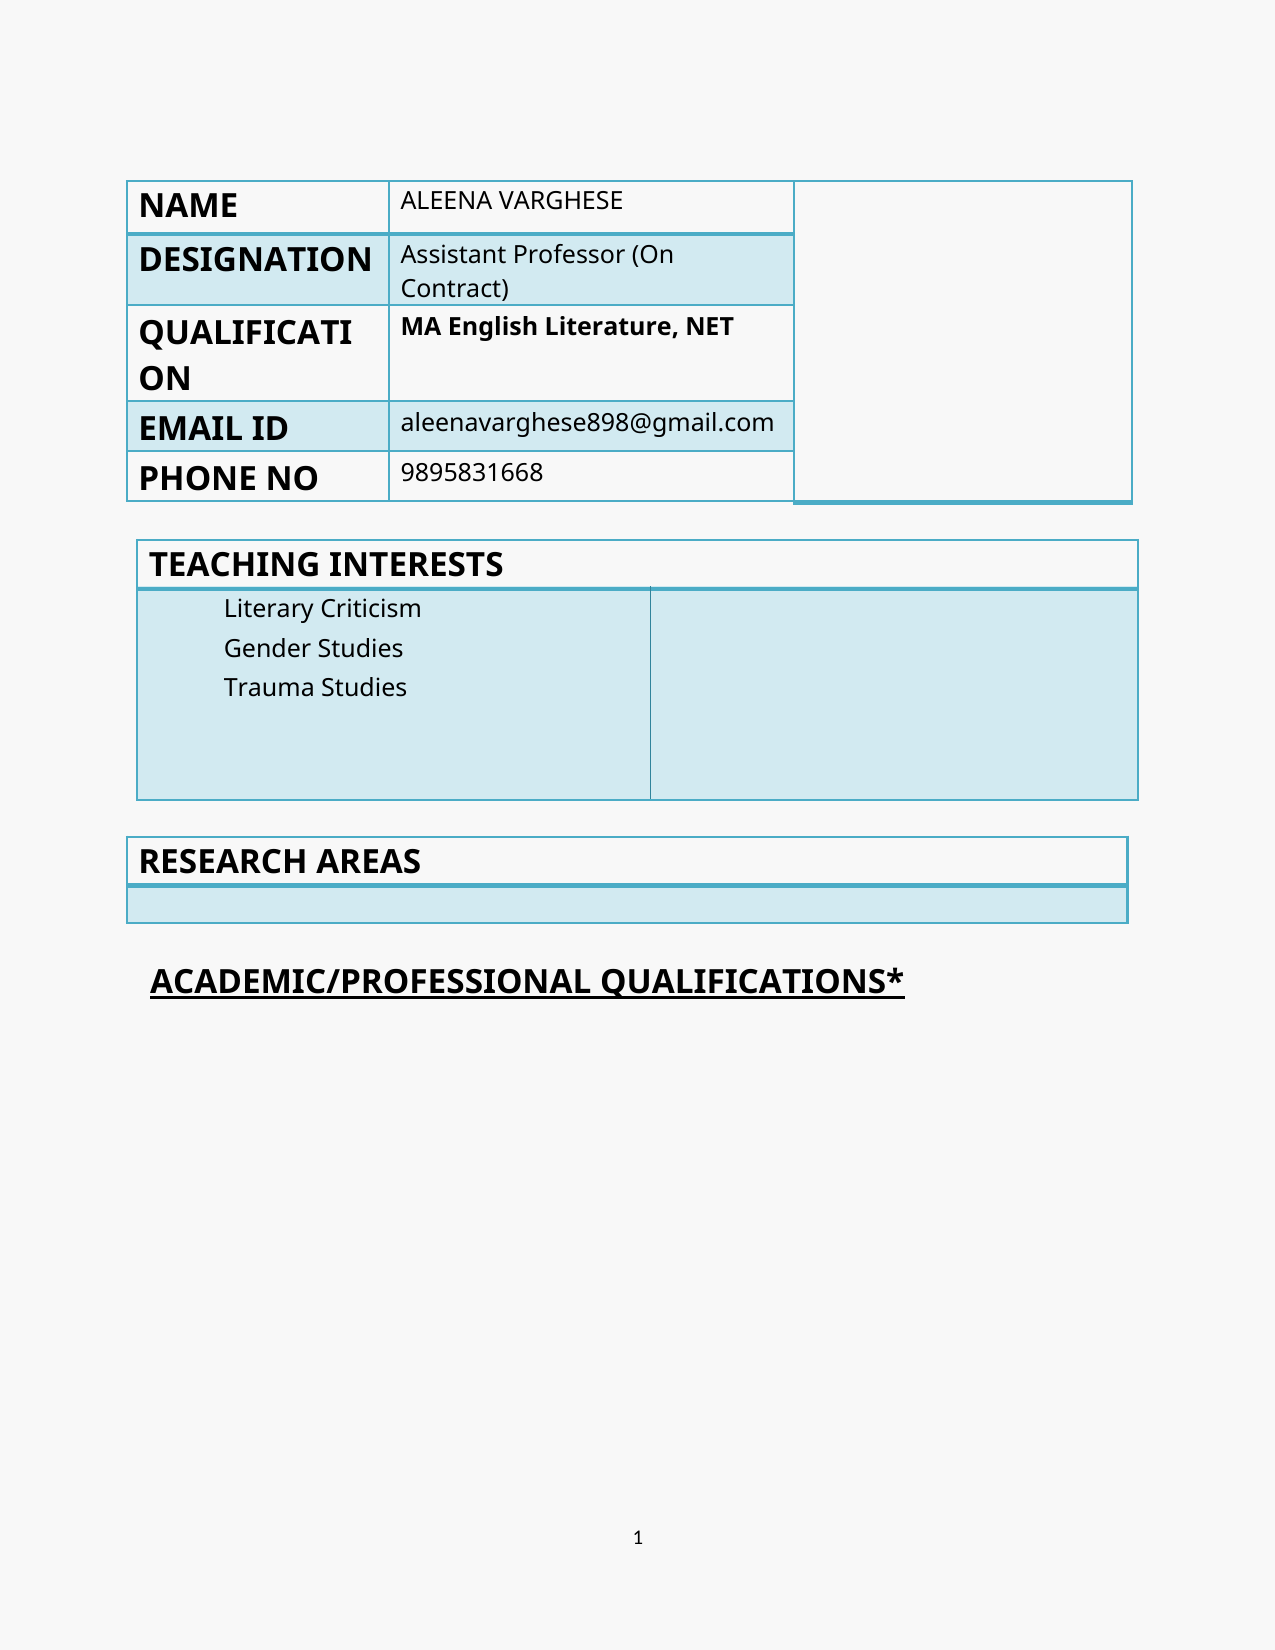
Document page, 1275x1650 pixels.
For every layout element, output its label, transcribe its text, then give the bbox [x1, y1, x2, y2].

table_cell DESIGNATION [128, 236, 388, 304]
table_cell QUALIFICATION [128, 306, 388, 400]
table_header RESEARCH AREAS [128, 838, 1126, 883]
table_header [795, 182, 1131, 500]
table_cell Literary Criticism Gender Studies Trauma Studies [138, 591, 650, 799]
table_cell 9895831668 [390, 452, 793, 500]
table_cell MA English Literature, NET [390, 306, 793, 400]
table_header ALEENA VARGHESE [390, 182, 793, 232]
table_cell Assistant Professor (On Contract) [390, 236, 793, 304]
table_cell [651, 591, 1137, 799]
text ACADEMIC/PROFESSIONAL QUALIFICATIONS* [150, 958, 1125, 1003]
table_cell [128, 888, 1126, 922]
table_cell PHONE NO [128, 452, 388, 500]
table_header NAME [128, 182, 388, 232]
table_cell aleenavarghese898@gmail.com [390, 402, 793, 450]
table_header TEACHING INTERESTS [138, 541, 1137, 586]
table_cell EMAIL ID [128, 402, 388, 450]
